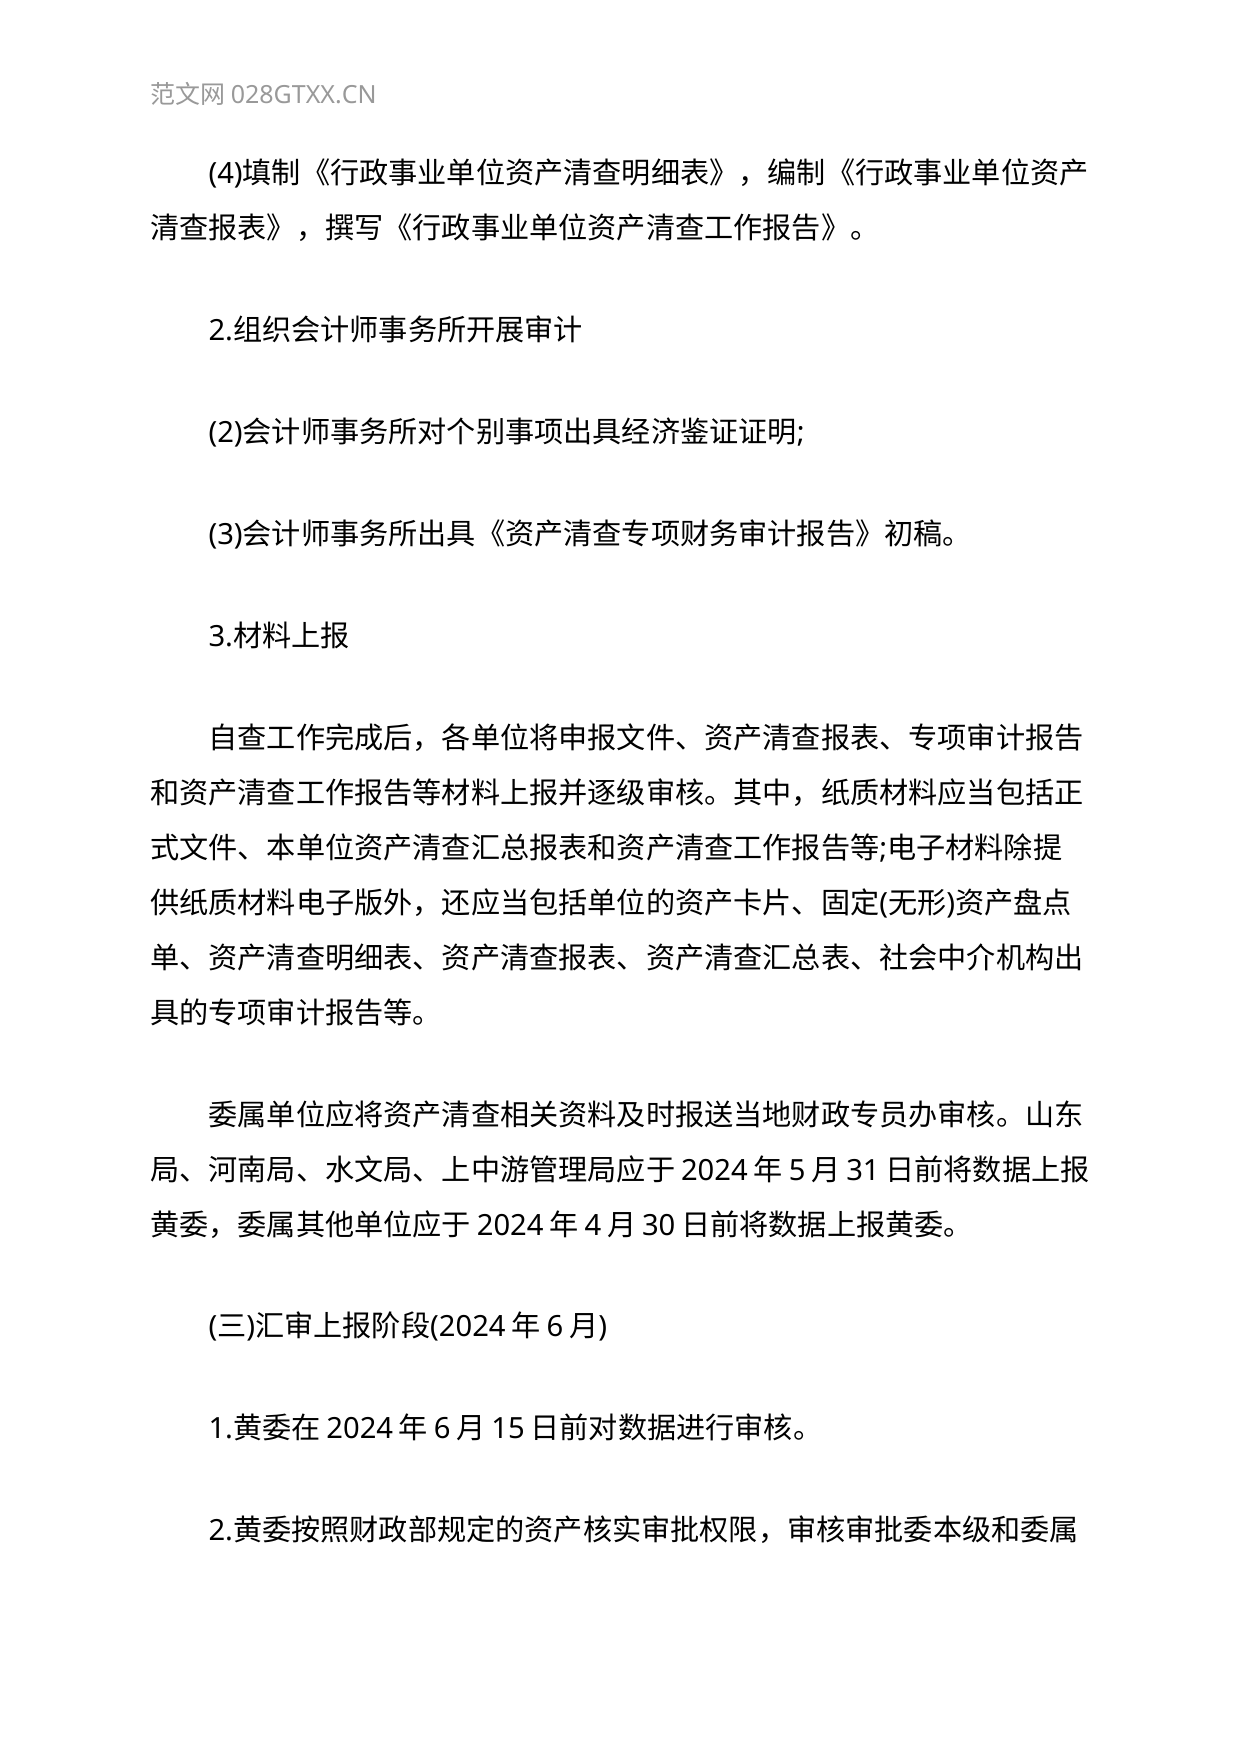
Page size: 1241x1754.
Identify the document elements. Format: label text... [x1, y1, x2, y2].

text 委属单位应将资产清查相关资料及时报送当地财政专员办审核。山东局、河南局、水文局、上中游管理局应于2024年5月31日前将数据上报黄委，委属其他单位应于2024年4月30日前将数据上报黄委。 [150, 1091, 1090, 1243]
text (3)会计师事务所出具《资产清查专项财务审计报告》初稿。 [150, 511, 1090, 553]
text 2.组织会计师事务所开展审计 [150, 307, 1090, 349]
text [150, 1507, 1090, 1549]
text 3.材料上报 [150, 613, 1090, 655]
text (三)汇审上报阶段(2024年6月) [150, 1303, 1090, 1345]
text (2)会计师事务所对个别事项出具经济鉴证证明; [150, 409, 1090, 451]
text 1.黄委在2024年6月15日前对数据进行审核。 [150, 1405, 1090, 1447]
text 自查工作完成后，各单位将申报文件、资产清查报表、专项审计报告和资产清查工作报告等材料上报并逐级审核。其中，纸质材料应当包括正式文件、本单位资产清查汇总报表和资产清查工作报告等;电子材料除提供纸质材料电子版外，还应当包括单位的资产卡片、固定(无形)资产盘点单、资产清查明细表、资产清查报表、资产清查汇总表、社会中介机构出具的专项审计报告等。 [150, 715, 1090, 1032]
text (4)填制《行政事业单位资产清查明细表》，编制《行政事业单位资产清查报表》，撰写《行政事业单位资产清查工作报告》。 [150, 150, 1090, 247]
